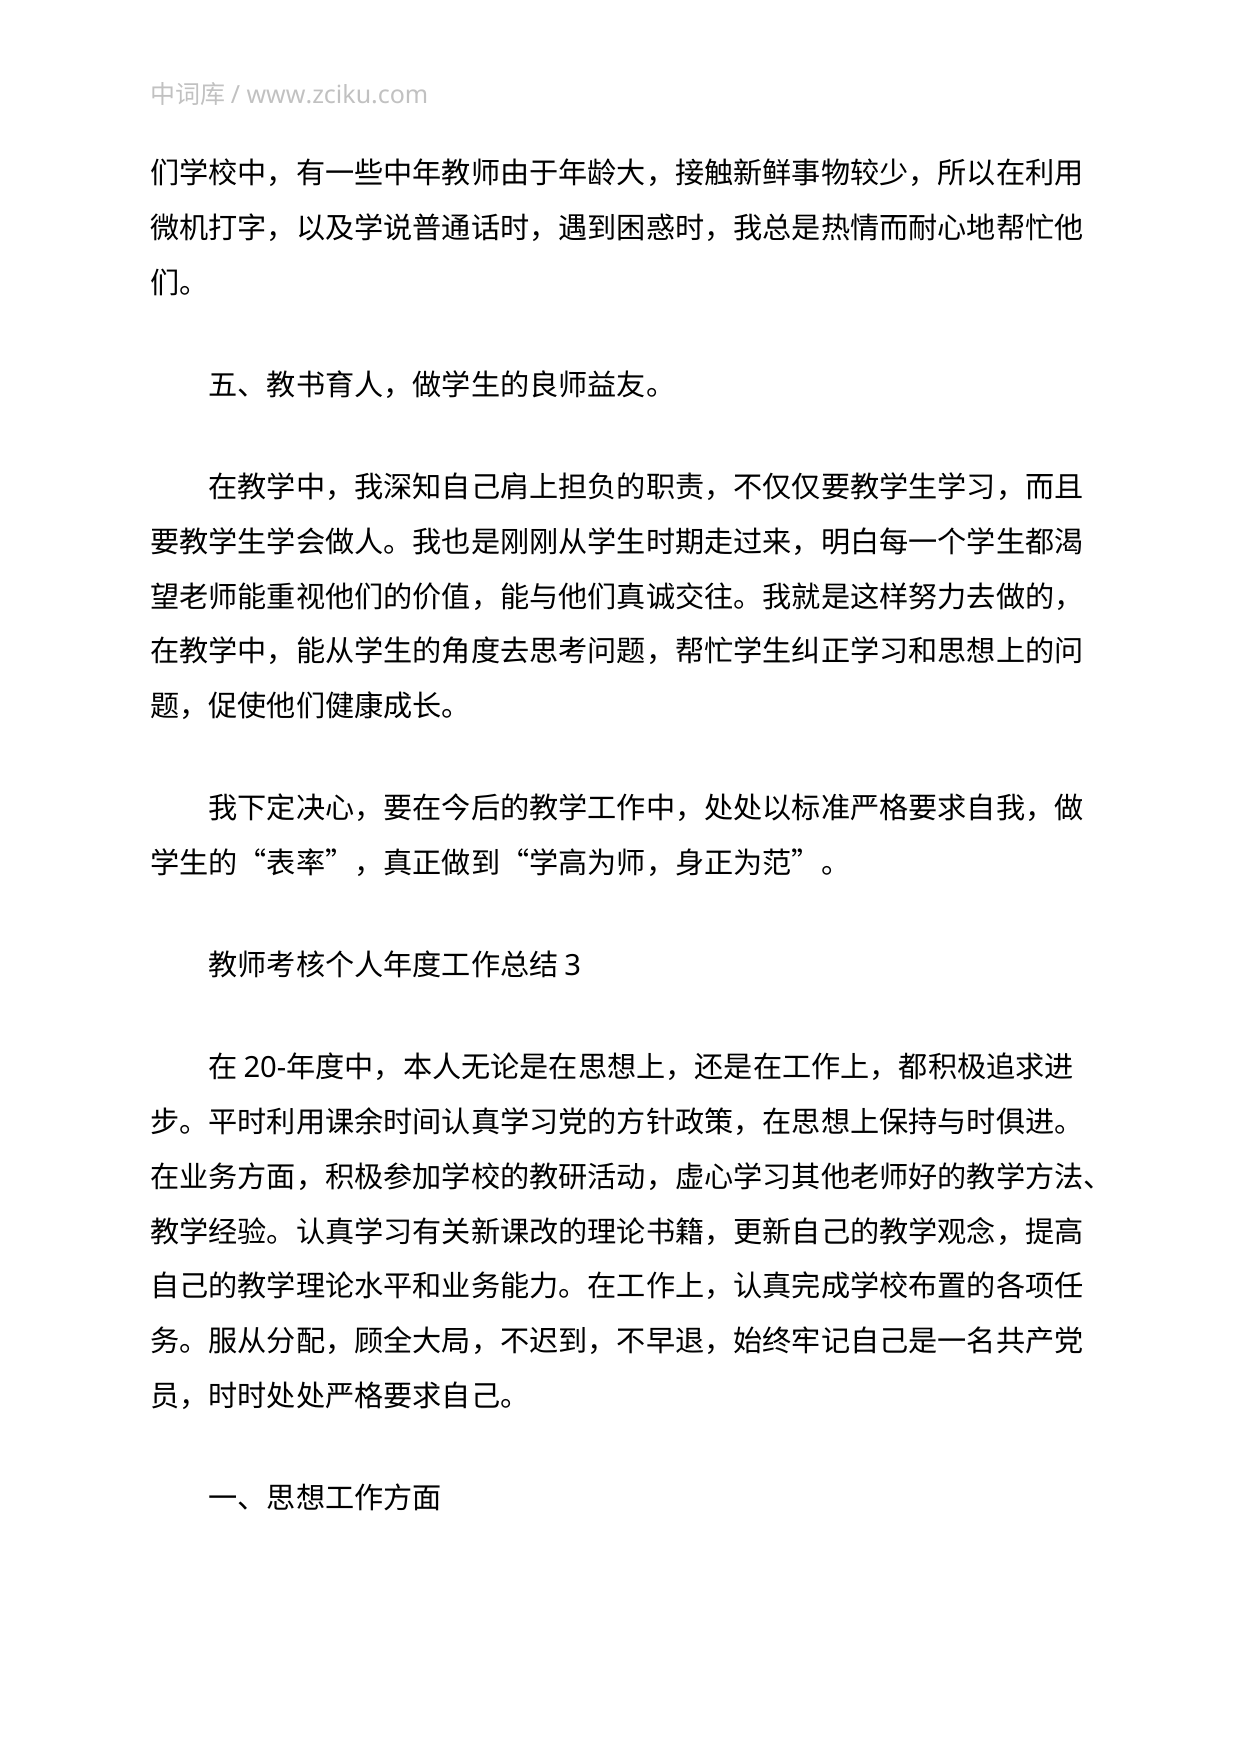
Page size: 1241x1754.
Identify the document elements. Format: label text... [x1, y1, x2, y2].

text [150, 150, 1090, 302]
text 教师考核个人年度工作总结3 [150, 941, 1090, 984]
text 在20-年度中，本人无论是在思想上，还是在工作上，都积极追求进步。平时利用课余时间认真学习党的方针政策，在思想上保持与时俱进。在业务方面，积极参加学校的教研活动，虚心学习其他老师好的教学方法、教学经验。认真学习有关新课改的理论书籍，更新自己的教学观念，提高自己的教学理论水平和业务能力。在工作上，认真完成学校布置的各项任务。服从分配，顾全大局，不迟到，不早退，始终牢记自己是一名共产党员，时时处处严格要求自己。 [150, 1043, 1090, 1415]
text 五、教书育人，做学生的良师益友。 [150, 362, 1090, 404]
text 我下定决心，要在今后的教学工作中，处处以标准严格要求自我，做学生的“表率”，真正做到“学高为师，身正为范”。 [150, 785, 1090, 882]
text 一、思想工作方面 [150, 1474, 1090, 1517]
text 在教学中，我深知自己肩上担负的职责，不仅仅要教学生学习，而且要教学生学会做人。我也是刚刚从学生时期走过来，明白每一个学生都渴望老师能重视他们的价值，能与他们真诚交往。我就是这样努力去做的，在教学中，能从学生的角度去思考问题，帮忙学生纠正学习和思想上的问题，促使他们健康成长。 [150, 463, 1090, 725]
